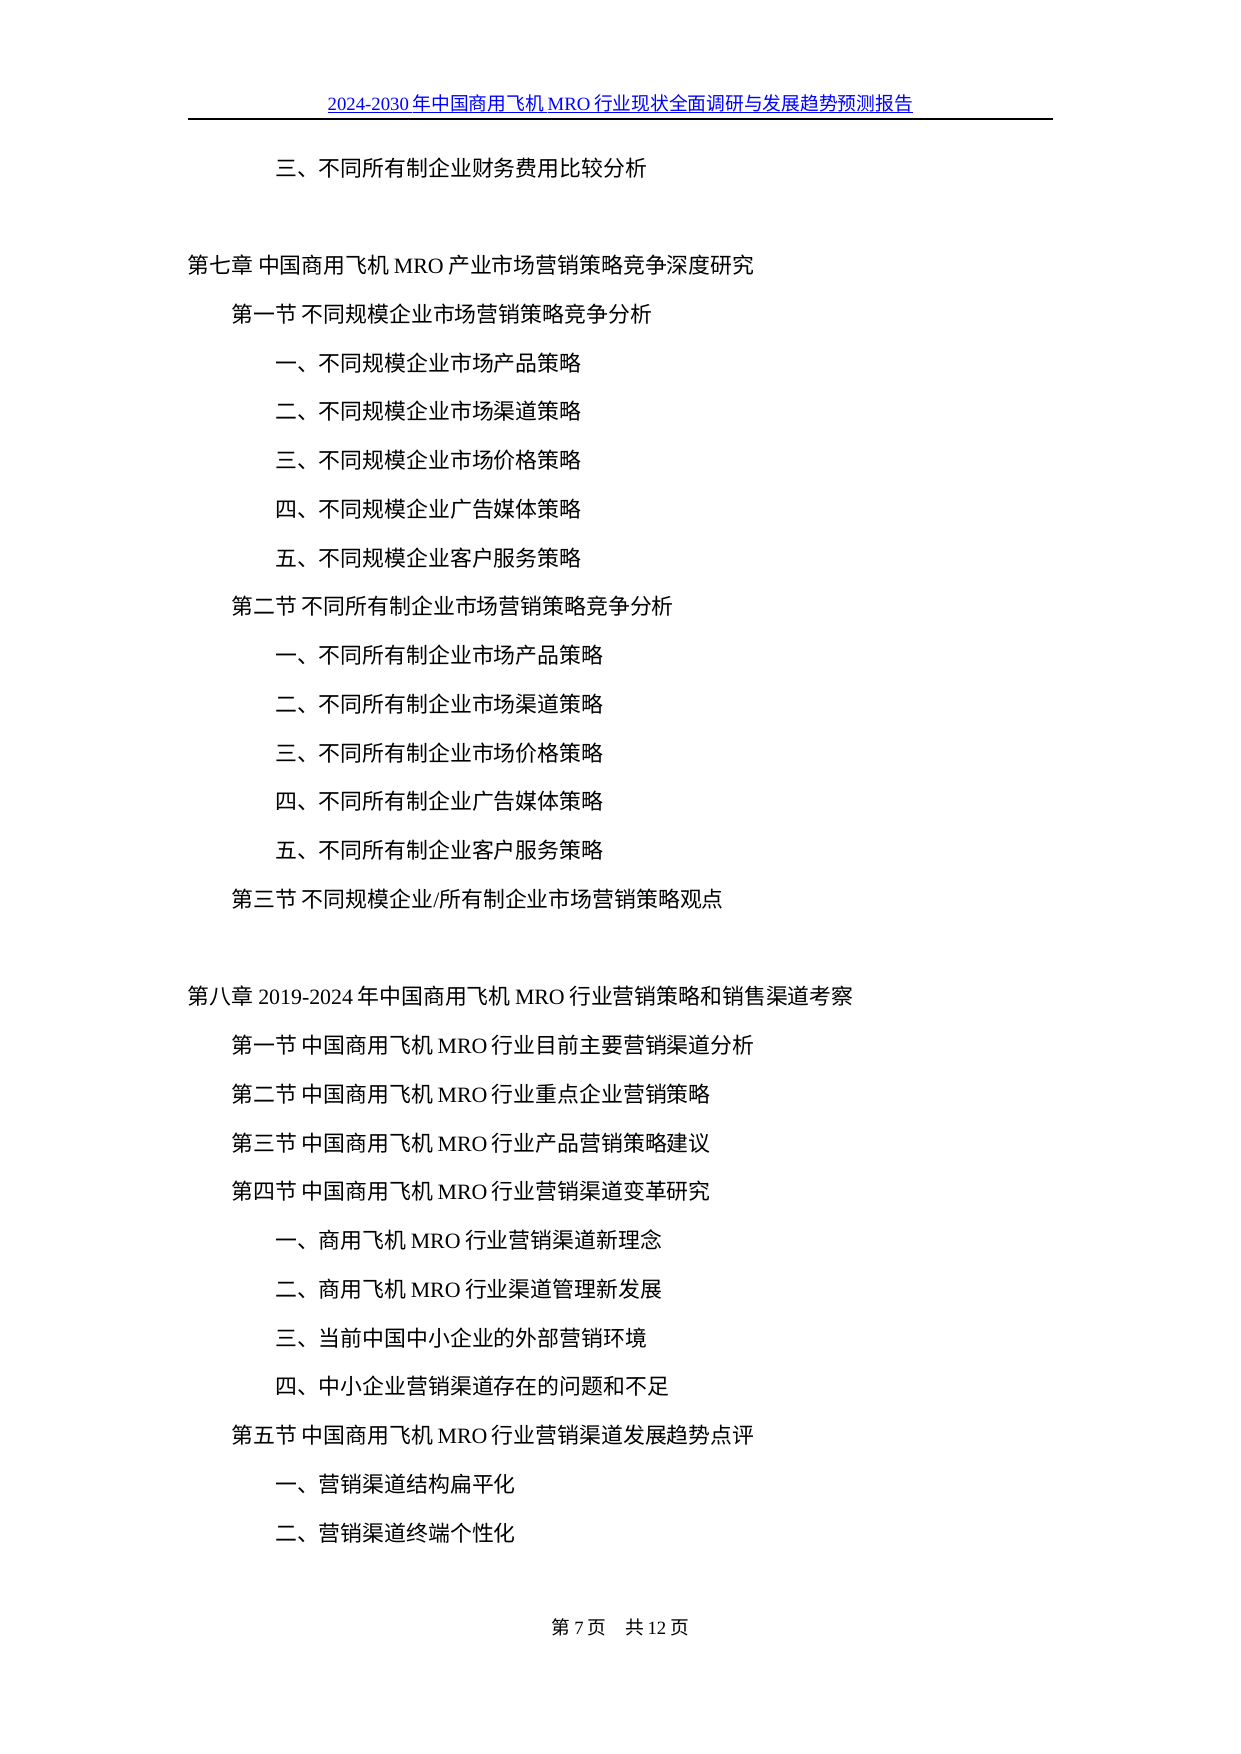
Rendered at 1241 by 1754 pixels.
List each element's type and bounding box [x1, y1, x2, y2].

text [187, 150, 1053, 1548]
